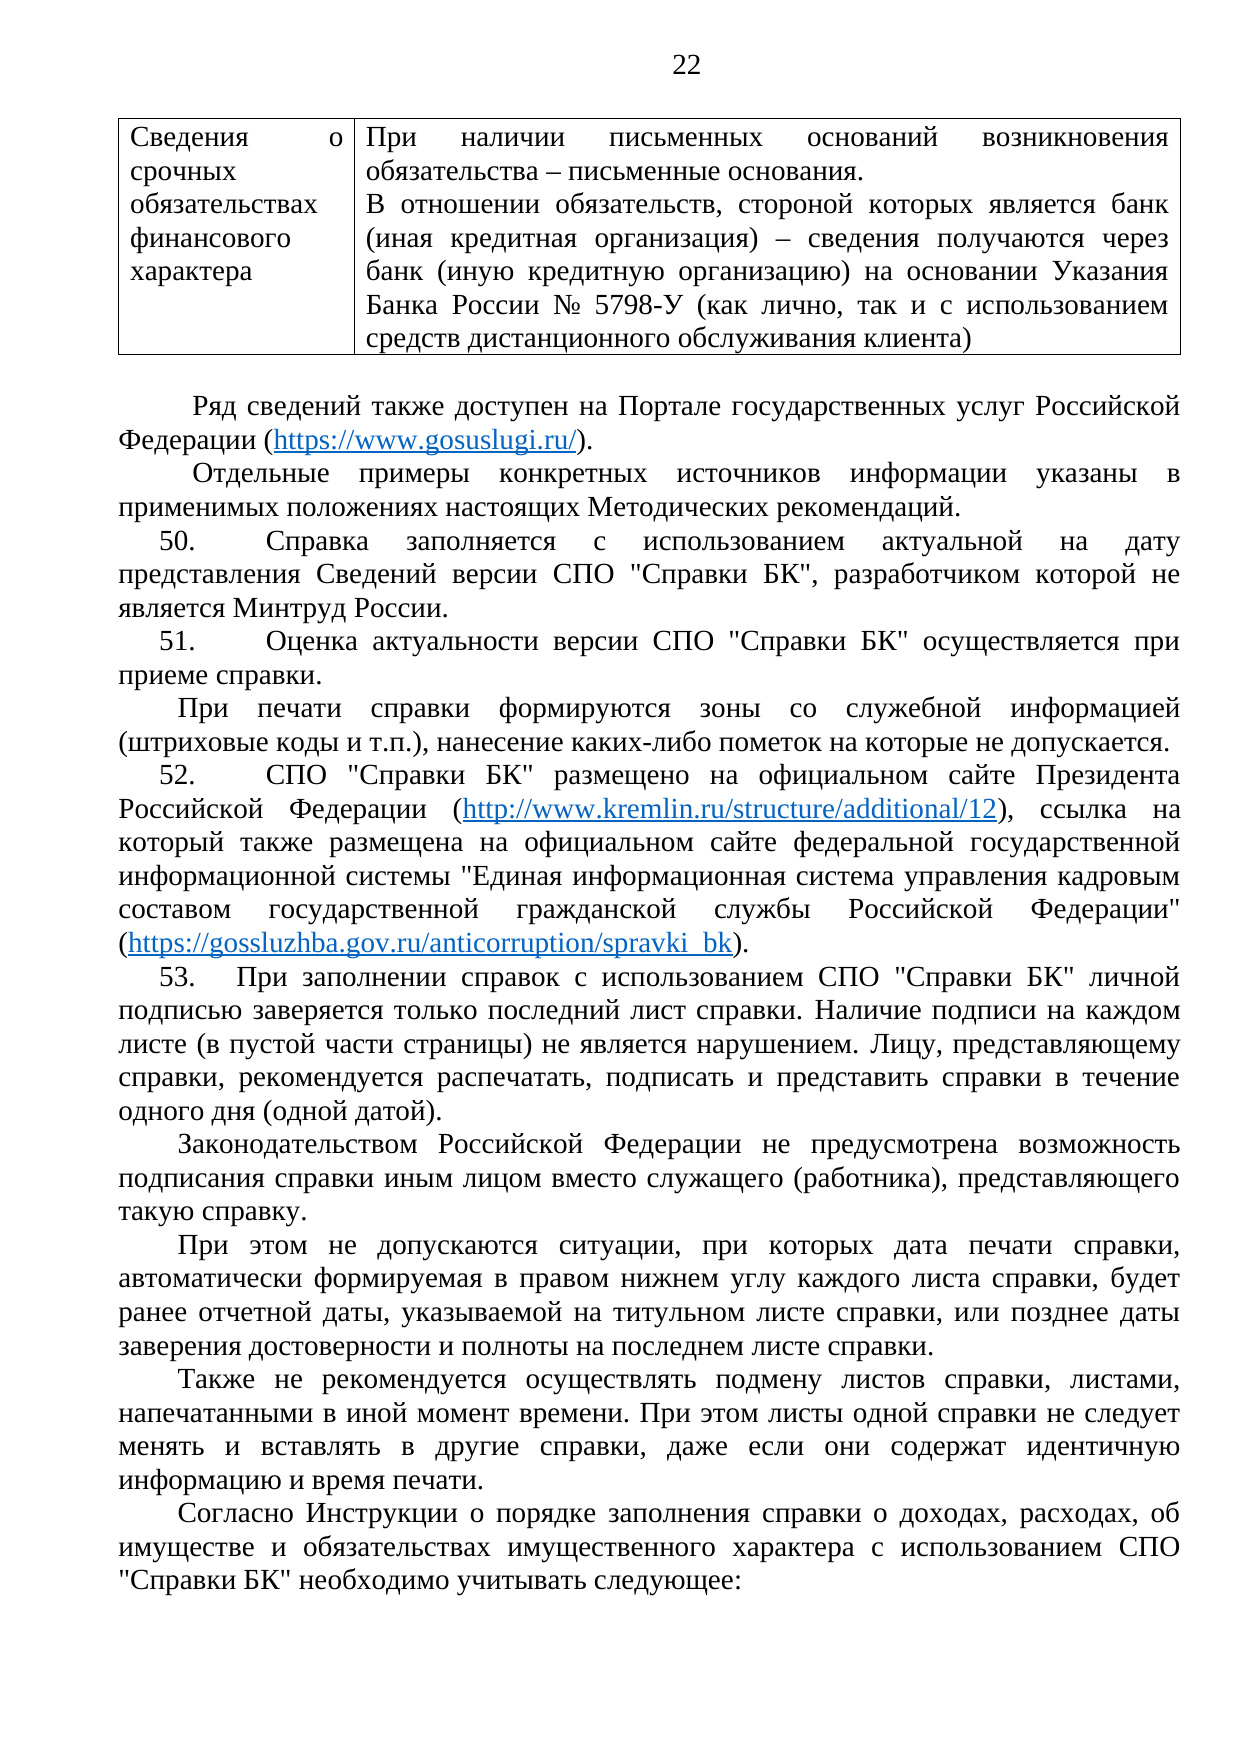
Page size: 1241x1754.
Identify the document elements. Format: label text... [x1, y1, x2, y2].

table_cell Сведения о срочных обязательствах финансового характера [119, 119, 354, 354]
table_cell При наличии письменных оснований возникновения обязательства – письменные основания. В отношении обязательств, стороной которых является банк (иная кредитная организация) – сведения получаются через банк (иную кредитную организацию) на основании Указания Банка России № 5798-У (как лично, так и с использованием средств дистанционного обслуживания клиента) [355, 119, 1180, 354]
text Законодательством Российской Федерации не предусмотрена возможность подписания справки иным лицом вместо служащего (работника), представляющего такую справку. [118, 1126, 1181, 1227]
text Согласно Инструкции о порядке заполнения справки о доходах, расходах, об имуществе и обязательствах имущественного характера с использованием СПО "Справки БК" необходимо учитывать следующее: [118, 1495, 1181, 1596]
text Ряд сведений также доступен на Портале государственных услуг Российской Федерации (https://www.gosuslugi.ru/). [118, 388, 1181, 456]
text Также не рекомендуется осуществлять подмену листов справки, листами, напечатанными в иной момент времени. При этом листы одной справки не следует менять и вставлять в другие справки, даже если они содержат идентичную информацию и время печати. [118, 1361, 1181, 1495]
list СПО "Справки БК" размещено на официальном сайте Президента Российской Федерации (http://www.kremlin.ru/structure/additional/12), ссылка на который также размещена на официальном сайте федеральной государственной информационной системы "Единая информационная система управления кадровым составом государственной гражданской службы Российской Федерации" (https://gossluzhba.gov.ru/anticorruption/spravki_bk). [118, 757, 1181, 959]
text При этом не допускаются ситуации, при которых дата печати справки, автоматически формируемая в правом нижнем углу каждого листа справки, будет ранее отчетной даты, указываемой на титульном листе справки, или позднее даты заверения достоверности и полноты на последнем листе справки. [118, 1227, 1181, 1361]
list Оценка актуальности версии СПО "Справки БК" осуществляется при приеме справки. [118, 623, 1181, 690]
list При заполнении справок с использованием СПО "Справки БК" личной подписью заверяется только последний лист справки. Наличие подписи на каждом листе (в пустой части страницы) не является нарушением. Лицу, представляющему справки, рекомендуется распечатать, подписать и представить справки в течение одного дня (одной датой). [118, 959, 1181, 1126]
text Отдельные примеры конкретных источников информации указаны в применимых положениях настоящих Методических рекомендаций. [118, 456, 1181, 523]
text При печати справки формируются зоны со служебной информацией (штриховые коды и т.п.), нанесение каких-либо пометок на которые не допускается. [118, 690, 1181, 757]
list Справка заполняется с использованием актуальной на дату представления Сведений версии СПО "Справки БК", разработчиком которой не является Минтруд России. [118, 523, 1181, 623]
